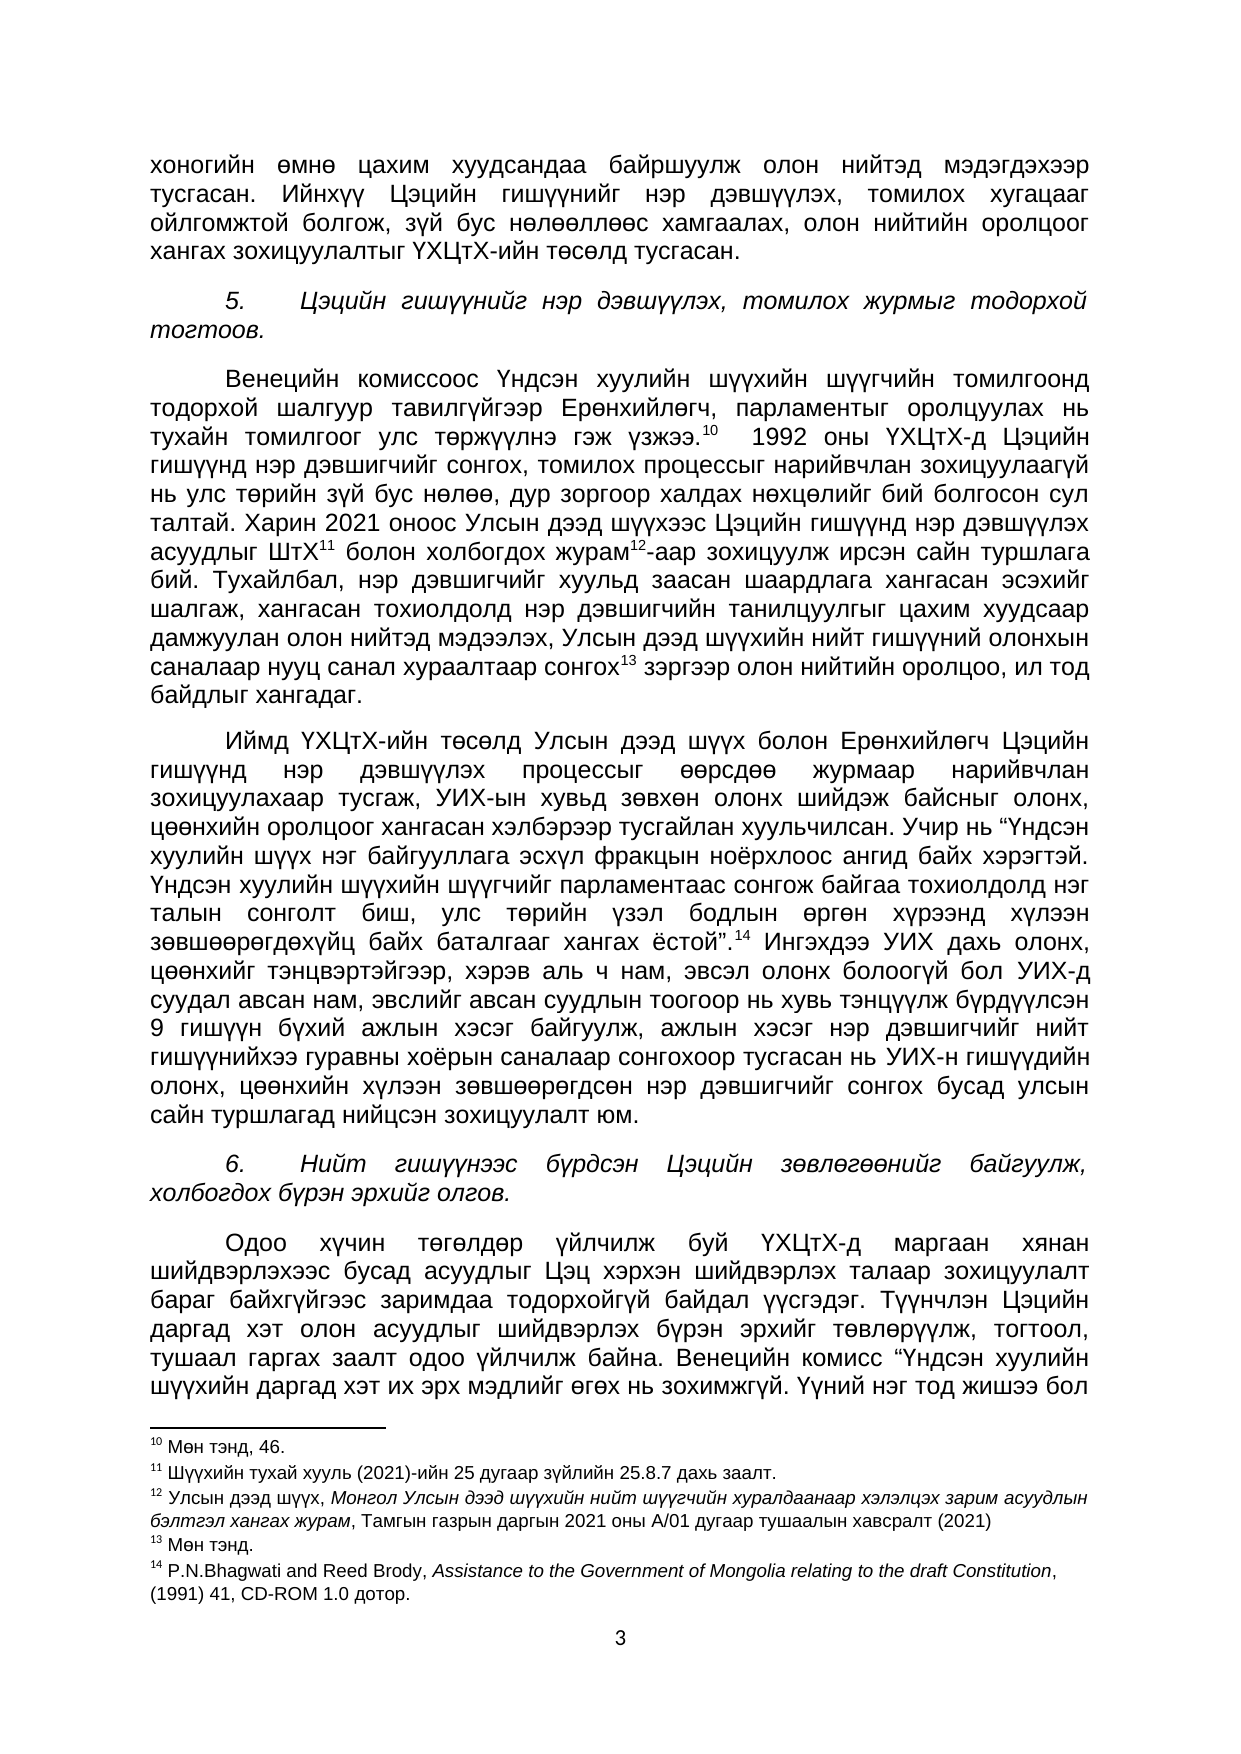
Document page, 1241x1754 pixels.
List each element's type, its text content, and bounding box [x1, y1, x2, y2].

list Цэцийн гишүүнийг нэр дэвшүүлэх, томилох журмыг тодорхой тогтоов. [150, 286, 1090, 343]
text Венецийн комиссоос Үндсэн хуулийн шүүхийн шүүгчийн томилгоонд тодорхой шалгуур тавилгүйгээр Ерөнхийлөгч, парламентыг оролцуулах нь тухайн томилгоог улс төржүүлнэ гэж үзжээ. 1992 оны ҮХЦтХ-д Цэцийн гишүүнд нэр дэвшигчийг сонгох, томилох процессыг нарийвчлан зохицуулаагүй нь улс төрийн зүй бус нөлөө, дур зоргоор халдах нөхцөлийг бий болгосон сул талтай. Харин 2021 оноос Улсын дээд шүүхээс Цэцийн гишүүнд нэр дэвшүүлэх асуудлыг ШтХ болон холбогдох журам-аар зохицуулж ирсэн сайн туршлага бий. Тухайлбал, нэр дэвшигчийг хуульд заасан шаардлага хангасан эсэхийг шалгаж, хангасан тохиолдолд нэр дэвшигчийн танилцуулгыг цахим хуудсаар дамжуулан олон нийтэд мэдээлэх, Улсын дээд шүүхийн нийт гишүүний олонхын саналаар нууц санал хураалтаар сонгох зэргээр олон нийтийн оролцоо, ил тод байдлыг хангадаг. [150, 364, 1090, 709]
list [150, 1227, 1090, 1400]
text Иймд ҮХЦтХ-ийн төсөлд Улсын дээд шүүх болон Ерөнхийлөгч Цэцийн гишүүнд нэр дэвшүүлэх процессыг өөрсдөө журмаар нарийвчлан зохицуулахаар тусгаж, УИХ-ын хувьд зөвхөн олонх шийдэж байсныг олонх, цөөнхийн оролцоог хангасан хэлбэрээр тусгайлан хуульчилсан. Учир нь “Үндсэн хуулийн шүүх нэг байгууллага эсхүл фракцын ноёрхлоос ангид байх хэрэгтэй. Үндсэн хуулийн шүүхийн шүүгчийг парламентаас сонгож байгаа тохиолдолд нэг талын сонголт биш, улс төрийн үзэл бодлын өргөн хүрээнд хүлээн зөвшөөрөгдөхүйц байх баталгааг хангах ёстой”. Ингэхдээ УИХ дахь олонх, цөөнхийг тэнцвэртэйгээр, хэрэв аль ч нам, эвсэл олонх болоогүй бол УИХ-д суудал авсан нам, эвслийг авсан суудлын тоогоор нь хувь тэнцүүлж бүрдүүлсэн 9 гишүүн бүхий ажлын хэсэг байгуулж, ажлын хэсэг нэр дэвшигчийг нийт гишүүнийхээ гуравны хоёрын саналаар сонгохоор тусгасан нь УИХ-н гишүүдийн олонх, цөөнхийн хүлээн зөвшөөрөгдсөн нэр дэвшигчийг сонгох бусад улсын сайн туршлагад нийцсэн зохицуулалт юм. [150, 726, 1090, 956]
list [150, 150, 1090, 265]
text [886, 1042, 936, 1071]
list Нийт гишүүнээс бүрдсэн Цэцийн зөвлөгөөнийг байгуулж, холбогдох бүрэн эрхийг олгов. [150, 1149, 1090, 1207]
